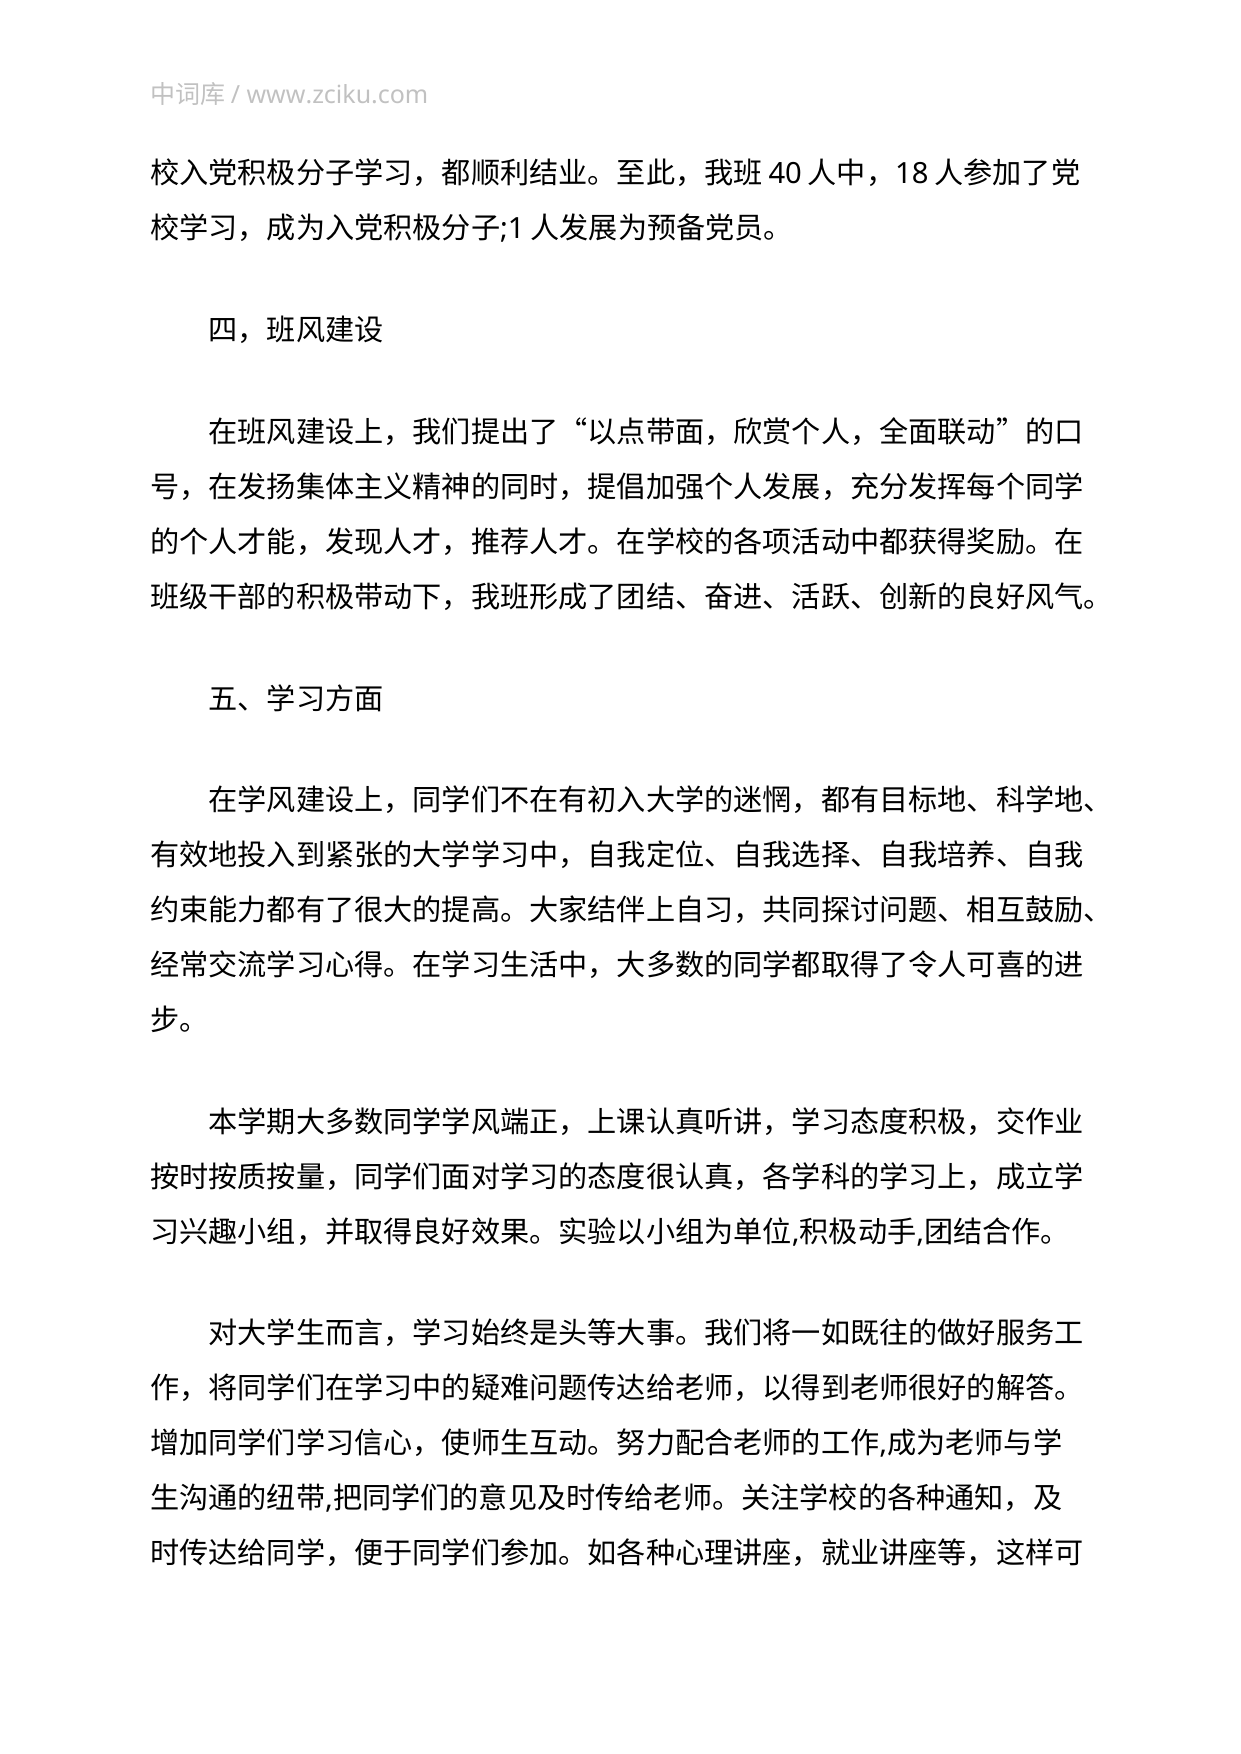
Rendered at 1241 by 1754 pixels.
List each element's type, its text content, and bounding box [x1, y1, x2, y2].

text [150, 150, 1090, 247]
text 五、学习方面 [150, 675, 1090, 717]
text 在学风建设上，同学们不在有初入大学的迷惘，都有目标地、科学地、有效地投入到紧张的大学学习中，自我定位、自我选择、自我培养、自我约束能力都有了很大的提高。大家结伴上自习，共同探讨问题、相互鼓励、经常交流学习心得。在学习生活中，大多数的同学都取得了令人可喜的进步。 [150, 777, 1090, 1039]
text 本学期大多数同学学风端正，上课认真听讲，学习态度积极，交作业按时按质按量，同学们面对学习的态度很认真，各学科的学习上，成立学习兴趣小组，并取得良好效果。实验以小组为单位,积极动手,团结合作。 [150, 1098, 1090, 1251]
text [150, 1310, 1090, 1572]
text 四，班风建设 [150, 307, 1090, 349]
text 在班风建设上，我们提出了“以点带面，欣赏个人，全面联动”的口号，在发扬集体主义精神的同时，提倡加强个人发展，充分发挥每个同学的个人才能，发现人才，推荐人才。在学校的各项活动中都获得奖励。在班级干部的积极带动下，我班形成了团结、奋进、活跃、创新的良好风气。 [150, 409, 1090, 616]
